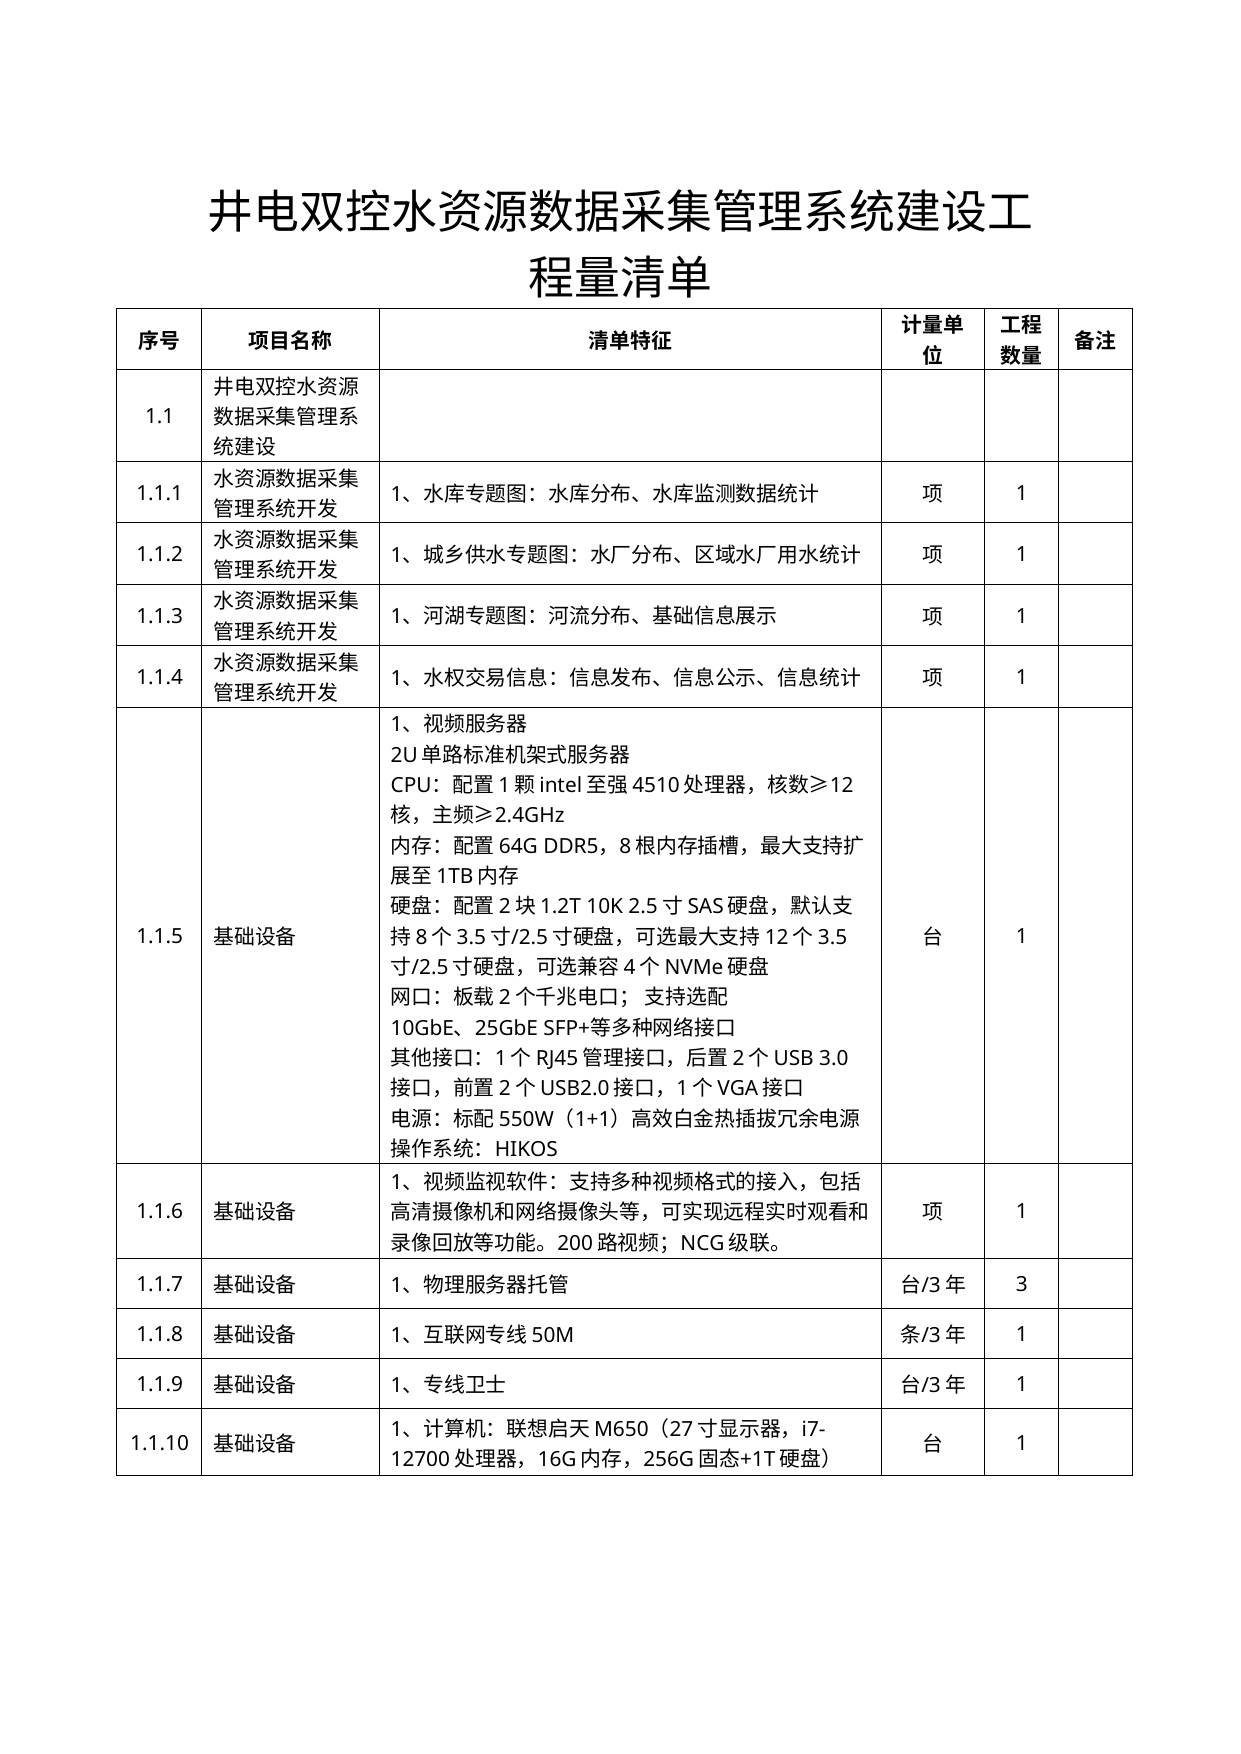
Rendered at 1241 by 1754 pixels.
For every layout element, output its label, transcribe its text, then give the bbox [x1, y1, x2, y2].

table_cell 1.1 [117, 370, 201, 461]
table_cell [1059, 523, 1132, 584]
table_cell [1059, 462, 1132, 522]
table_cell 1、城乡供水专题图：水厂分布、区域水厂用水统计 [380, 523, 881, 584]
table_cell 1、水库专题图：水库分布、水库监测数据统计 [380, 462, 881, 522]
table_cell 水资源数据采集管理系统开发 [202, 462, 379, 522]
table_cell 1、专线卫士 [380, 1359, 881, 1408]
table_header 工程数量 [985, 309, 1058, 369]
table_cell [1059, 708, 1132, 1162]
table_cell [1059, 646, 1132, 707]
table_cell 基础设备 [202, 1359, 379, 1408]
table_cell 1、水权交易信息：信息发布、信息公示、信息统计 [380, 646, 881, 707]
table_cell 1、物理服务器托管 [380, 1259, 881, 1308]
table_cell [882, 370, 984, 461]
table_cell 基础设备 [202, 708, 379, 1162]
table_header 序号 [117, 309, 201, 369]
table_cell 1 [985, 523, 1058, 584]
table_cell 1.1.3 [117, 585, 201, 645]
table_cell 水资源数据采集管理系统开发 [202, 646, 379, 707]
table_cell [1059, 1409, 1132, 1475]
table_cell 1.1.9 [117, 1359, 201, 1408]
table_cell 条/3年 [882, 1309, 984, 1358]
table_cell 项 [882, 1164, 984, 1258]
table_cell 项 [882, 462, 984, 522]
table_header 清单特征 [380, 309, 881, 369]
table_cell [1059, 1359, 1132, 1408]
table_cell 1.1.7 [117, 1259, 201, 1308]
table_cell 1 [985, 708, 1058, 1162]
table_cell [1059, 1259, 1132, 1308]
table_header 计量单位 [882, 309, 984, 369]
table_cell 项 [882, 585, 984, 645]
table_cell [1059, 585, 1132, 645]
table_cell [1059, 370, 1132, 461]
table_cell 1 [985, 1359, 1058, 1408]
table_cell 1.1.1 [117, 462, 201, 522]
table_cell 基础设备 [202, 1309, 379, 1358]
table_cell 1 [985, 646, 1058, 707]
table_cell 1 [985, 1409, 1058, 1475]
table_cell 水资源数据采集管理系统开发 [202, 523, 379, 584]
table_cell 基础设备 [202, 1409, 379, 1475]
table_cell 台 [882, 708, 984, 1162]
table_cell [380, 370, 881, 461]
table_cell 1.1.2 [117, 523, 201, 584]
table_header 项目名称 [202, 309, 379, 369]
text 井电双控水资源数据采集管理系统建设工程量清单 [187, 175, 1053, 308]
table_cell 1.1.8 [117, 1309, 201, 1358]
table_cell 1、计算机：联想启天M650（27寸显示器，i7-12700处理器，16G内存，256G固态+1T硬盘） [380, 1409, 881, 1475]
table_cell 井电双控水资源数据采集管理系统建设 [202, 370, 379, 461]
table_cell 1、视频服务器 2U单路标准机架式服务器 CPU：配置1颗intel至强4510处理器，核数≥12核，主频≥2.4GHz 内存：配置64G DDR5，8根内存插槽，最大支持扩展至1TB内存 硬盘：配置2块1.2T 10K 2.5寸 SAS硬盘，默认支持8个3.5寸/2.5寸硬盘，可选最大支持12个3.5寸/2.5寸硬盘，可选兼容4个NVMe硬盘 网口：板载2个千兆电口； 支持选配10GbE、25GbE SFP+等多种网络接口 其他接口：1个RJ45管理接口，后置2个USB 3.0接口，前置2个USB2.0接口，1个VGA接口 电源：标配550W（1+1）高效白金热插拔冗余电源 操作系统：HIKOS [380, 708, 881, 1162]
table_cell 基础设备 [202, 1164, 379, 1258]
table_cell 1.1.10 [117, 1409, 201, 1475]
table_cell 1、河湖专题图：河流分布、基础信息展示 [380, 585, 881, 645]
table_cell 1 [985, 1164, 1058, 1258]
table_cell 1 [985, 585, 1058, 645]
table_cell [1059, 1309, 1132, 1358]
table_cell 1 [985, 1309, 1058, 1358]
table_cell [985, 370, 1058, 461]
table_cell 3 [985, 1259, 1058, 1308]
table_cell 台 [882, 1409, 984, 1475]
table_cell 1.1.6 [117, 1164, 201, 1258]
table_cell 1 [985, 462, 1058, 522]
table_header 备注 [1059, 309, 1132, 369]
table_cell 1.1.5 [117, 708, 201, 1162]
table_cell 台/3年 [882, 1359, 984, 1408]
table_cell 台/3年 [882, 1259, 984, 1308]
table_cell 基础设备 [202, 1259, 379, 1308]
table_cell 项 [882, 523, 984, 584]
table_cell 1、互联网专线50M [380, 1309, 881, 1358]
table_cell 项 [882, 646, 984, 707]
table_cell 水资源数据采集管理系统开发 [202, 585, 379, 645]
table_cell 1.1.4 [117, 646, 201, 707]
table_cell 1、视频监视软件：支持多种视频格式的接入，包括高清摄像机和网络摄像头等，可实现远程实时观看和录像回放等功能。200路视频；NCG级联。 [380, 1164, 881, 1258]
table_cell [1059, 1164, 1132, 1258]
